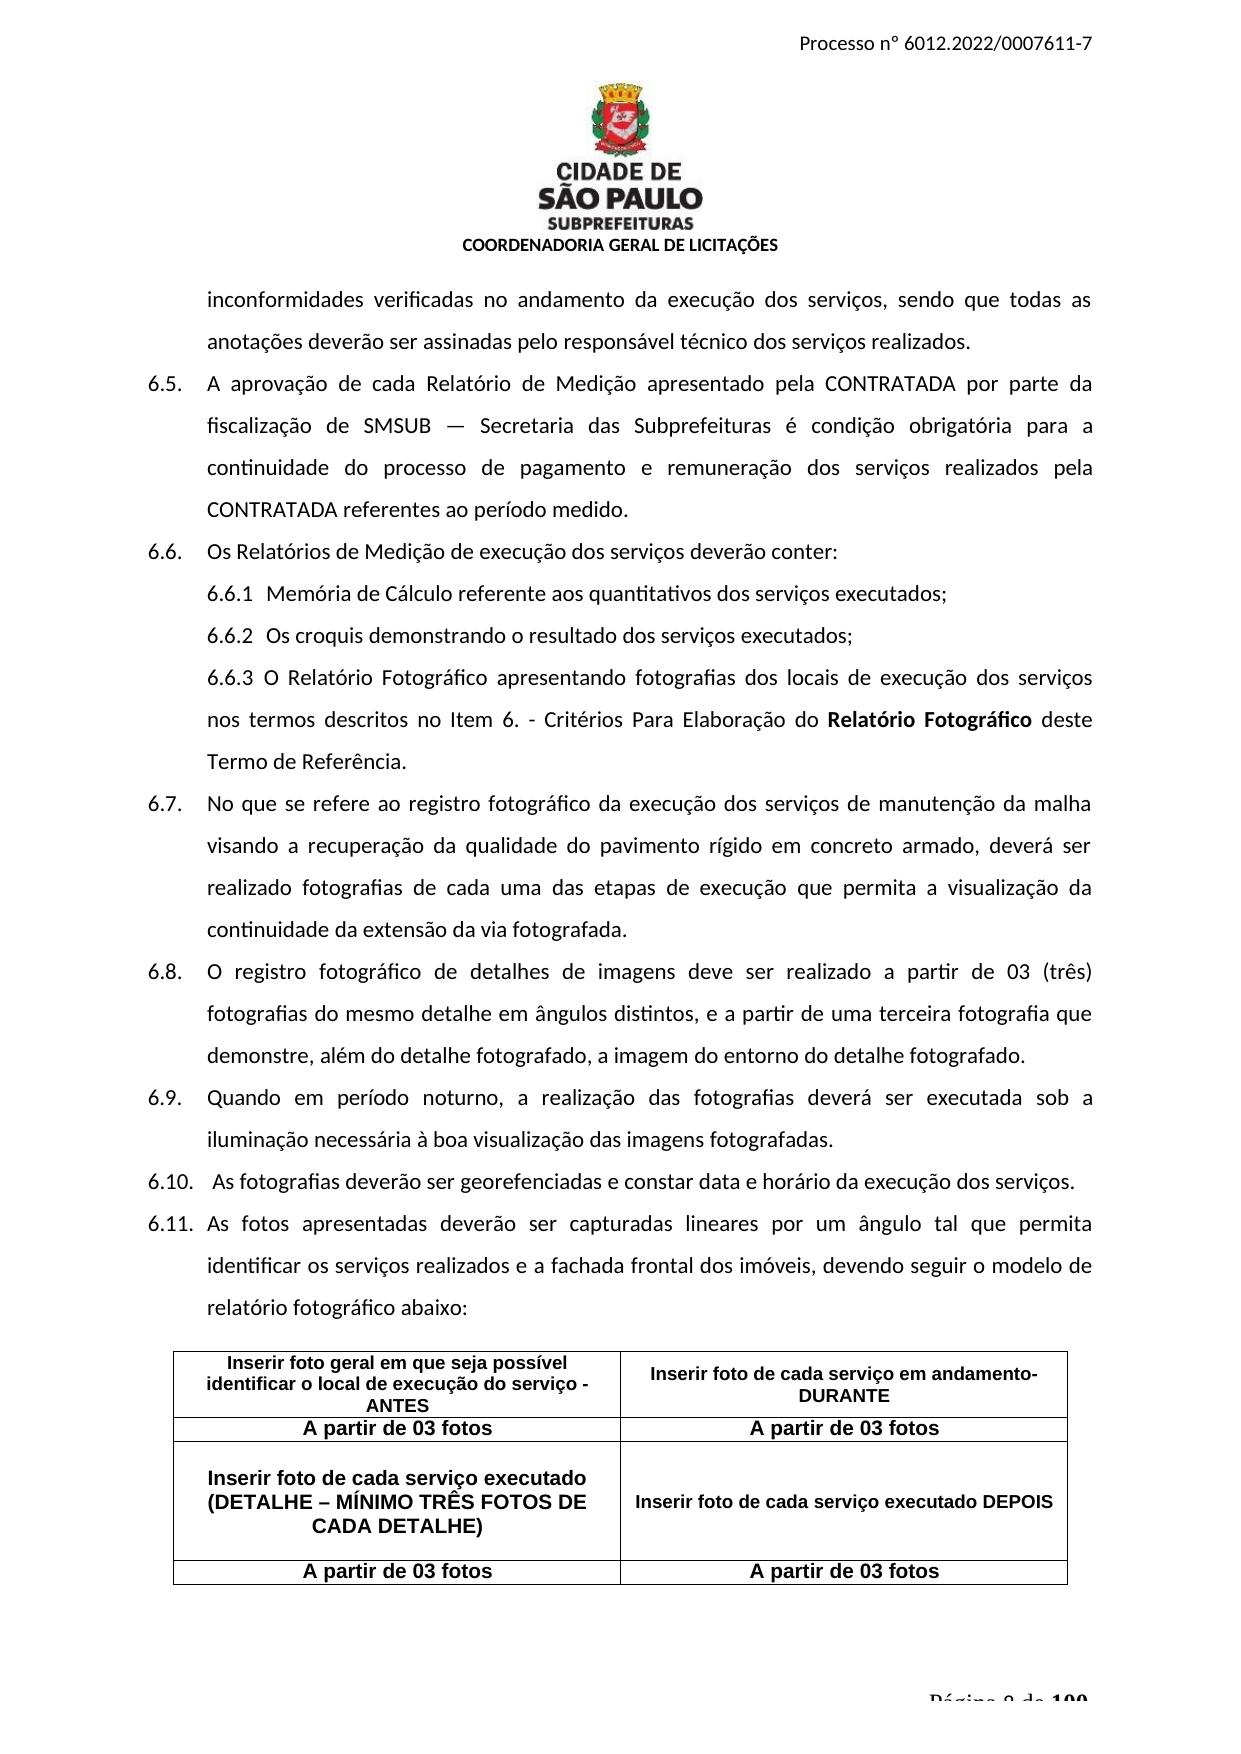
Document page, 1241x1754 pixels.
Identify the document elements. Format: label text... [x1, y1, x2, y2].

table_cell A partir de 03 fotos [174, 1561, 620, 1584]
table_cell Inserir foto de cada serviço executado (DETALHE – MÍNIMO TRÊS FOTOS DE CADA DETALHE) [174, 1442, 620, 1560]
list Os croquis demonstrando o resultado dos serviços executados; [207, 621, 1115, 649]
table_cell A partir de 03 fotos [621, 1418, 1067, 1441]
list Memória de Cálculo referente aos quantitativos dos serviços executados; [207, 579, 1115, 607]
list Quando em período noturno, a realização das fotografias deverá ser executada sob a iluminação necessária à boa visualização das imagens fotografadas. [148, 1083, 1093, 1153]
picture [535, 80, 703, 233]
table_header Inserir foto de cada serviço em andamento- DURANTE [621, 1352, 1067, 1417]
table_cell A partir de 03 fotos [621, 1561, 1067, 1584]
list A aprovação de cada Relatório de Medição apresentado pela CONTRATADA por parte da fiscalização de SMSUB — Secretaria das Subprefeituras é condição obrigatória para a continuidade do processo de pagamento e remuneração dos serviços realizados pela CONTRATADA referentes ao período medido. [148, 369, 1093, 523]
list No que se refere ao registro fotográfico da execução dos serviços de manutenção da malha visando a recuperação da qualidade do pavimento rígido em concreto armado, deverá ser realizado fotografias de cada uma das etapas de execução que permita a visualização da continuidade da extensão da via fotografada. [148, 789, 1093, 943]
text inconformidades verificadas no andamento da execução dos serviços, sendo que todas as anotações deverão ser assinadas pelo responsável técnico dos serviços realizados. [207, 285, 1093, 355]
list As fotos apresentadas deverão ser capturadas lineares por um ângulo tal que permita identificar os serviços realizados e a fachada frontal dos imóveis, devendo seguir o modelo de relatório fotográfico abaixo: [148, 1209, 1093, 1321]
list As fotografias deverão ser georefenciadas e constar data e horário da execução dos serviços. [148, 1167, 1115, 1195]
text COORDENADORIA GERAL DE LICITAÇÕES [315, 233, 925, 256]
table_cell Inserir foto de cada serviço executado DEPOIS [621, 1442, 1067, 1560]
list O registro fotográfico de detalhes de imagens deve ser realizado a partir de 03 (três) fotografias do mesmo detalhe em ângulos distintos, e a partir de uma terceira fotografia que demonstre, além do detalhe fotografado, a imagem do entorno do detalhe fotografado. [148, 957, 1093, 1069]
list Os Relatórios de Medição de execução dos serviços deverão conter: [148, 537, 1115, 565]
table_header Inserir foto geral em que seja possível identificar o local de execução do serviço - ANTES [174, 1352, 620, 1417]
table_cell A partir de 03 fotos [174, 1418, 620, 1441]
list O Relatório Fotográfico apresentando fotografias dos locais de execução dos serviços nos termos descritos no Item 6. - Critérios Para Elaboração do Relatório Fotográfico deste Termo de Referência. [207, 663, 1093, 775]
